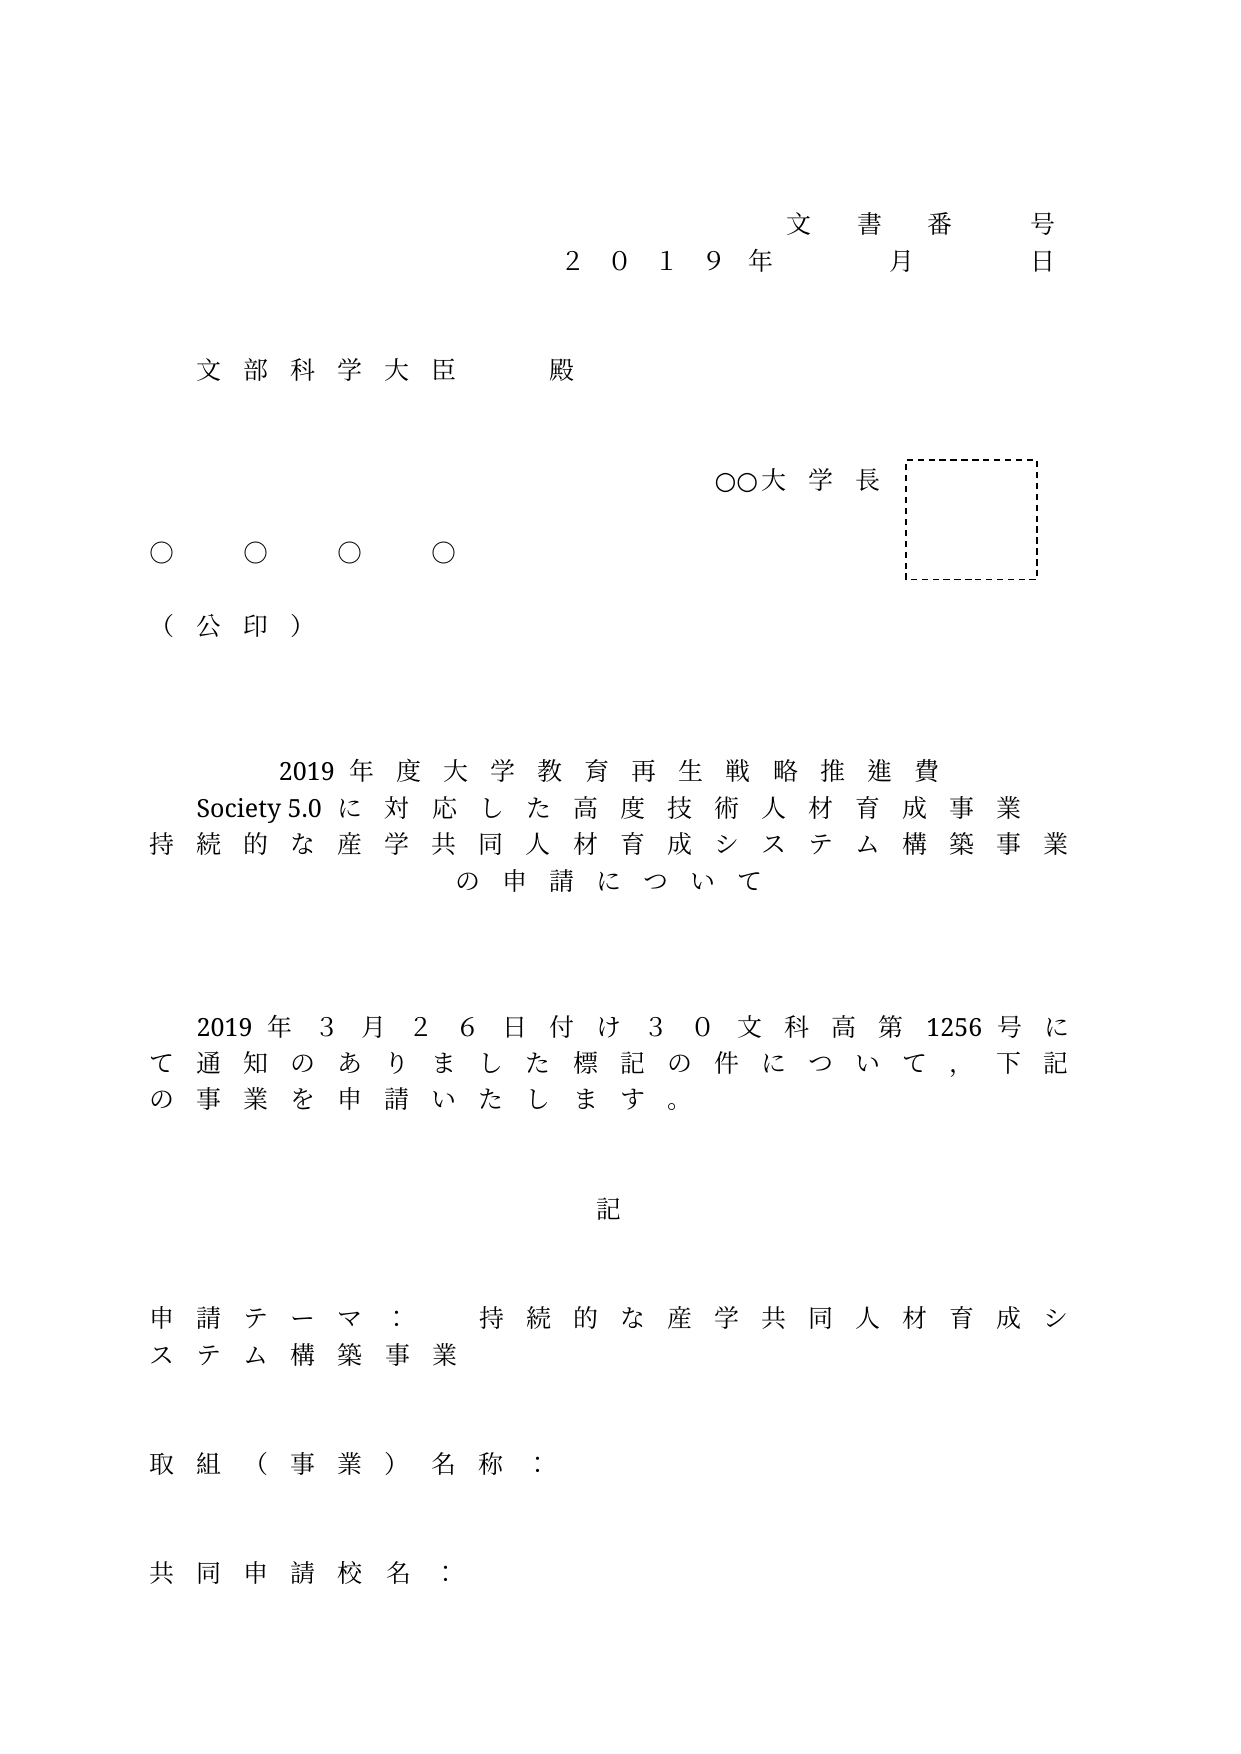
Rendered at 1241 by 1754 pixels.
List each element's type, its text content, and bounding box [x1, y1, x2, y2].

text 取組（事業）名称： [149, 1444, 1091, 1481]
text Society 5.0に対応した高度技術人材育成事業 [149, 788, 1091, 825]
text 持続的な産学共同人材育成システム構築事業の申請について [149, 825, 1091, 898]
text ２０１９年 月 日 [149, 241, 1078, 278]
text 2019年度大学教育再生戦略推進費 [149, 752, 1091, 788]
text ○ ○ ○ ○ [149, 497, 1091, 569]
text （公印） [149, 569, 1091, 642]
text 共同申請校名： [149, 1554, 1091, 1590]
text 2019年３月２６日付け３０文科高第1256号にて通知のありました標記の件について，下記の事業を申請いたします。 [149, 1007, 1091, 1116]
text ○○大学長 [149, 460, 1091, 497]
text 文部科学大臣 殿 [149, 351, 1091, 387]
text 記 [149, 1189, 1091, 1226]
text 申請テーマ： 持続的な産学共同人材育成システム構築事業 [149, 1299, 1091, 1372]
text 文書番号 [149, 205, 1077, 241]
